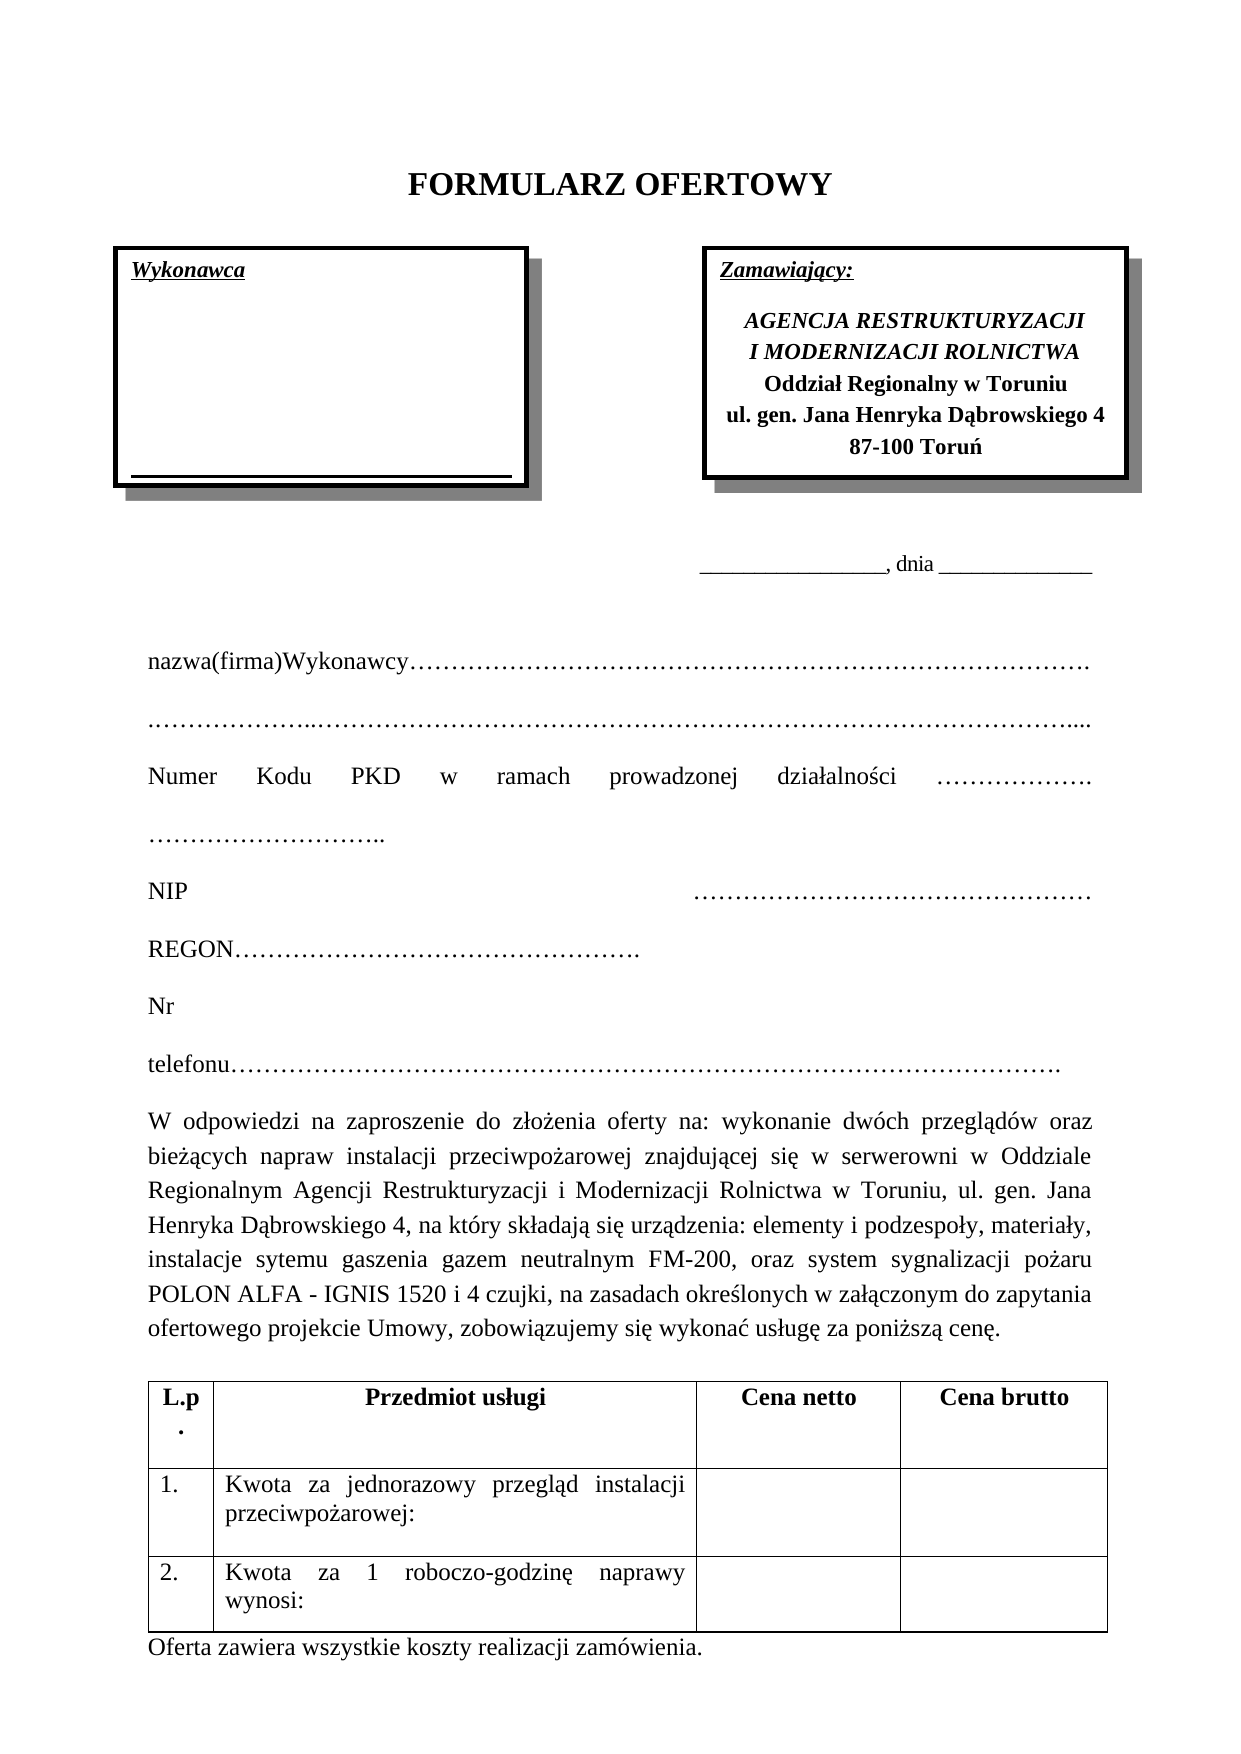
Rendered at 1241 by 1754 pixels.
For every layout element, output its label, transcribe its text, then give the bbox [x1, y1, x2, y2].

table_header Przedmiot usługi [214, 1382, 696, 1468]
table_cell [697, 1469, 900, 1556]
text Nr telefonu………………………………………………………………………………………. [148, 991, 1092, 1078]
text nazwa(firma)Wykonawcy………………………………………………………………………. [148, 646, 1092, 675]
table_cell 2. [149, 1557, 213, 1631]
text FORMULARZ OFERTOWY [148, 164, 1092, 203]
text .………………..……………………………………………………………………………….... [148, 704, 1092, 733]
table_cell [901, 1469, 1107, 1556]
text W odpowiedzi na zaproszenie do złożenia oferty na: wykonanie dwóch przeglądów oraz bieżących napraw instalacji przeciwpożarowej znajdującej się w serwerowni w Oddziale Regionalnym Agencji Restrukturyzacji i Modernizacji Rolnictwa w Toruniu, ul. gen. Jana Henryka Dąbrowskiego 4, na który składają się urządzenia: elementy i podzespoły, materiały, instalacje sytemu gaszenia gazem neutralnym FM-200, oraz system sygnalizacji pożaru POLON ALFA - IGNIS 1520 i 4 czujki, na zasadach określonych w załączonym do zapytania ofertowego projekcie Umowy, zobowiązujemy się wykonać usługę za poniższą cenę. [148, 1106, 1092, 1342]
text Oferta zawiera wszystkie koszty realizacji zamówienia. [148, 1633, 1055, 1661]
text Numer Kodu PKD w ramach prowadzonej działalności ……………….……………………….. [148, 761, 1092, 848]
text _________________, dnia ______________ [204, 550, 1092, 576]
table_cell [901, 1557, 1107, 1631]
table_cell [697, 1557, 900, 1631]
text NIP ………………………………………… REGON…………………………………………. [148, 876, 1092, 963]
table_header Cena netto [697, 1382, 900, 1468]
table_cell Kwota za jednorazowy przegląd instalacji przeciwpożarowej: [214, 1469, 696, 1556]
table_header Cena brutto [901, 1382, 1107, 1468]
table_header L.p. [149, 1382, 213, 1468]
table_cell Kwota za 1 roboczo-godzinę naprawy wynosi: [214, 1557, 696, 1631]
table_cell 1. [149, 1469, 213, 1556]
